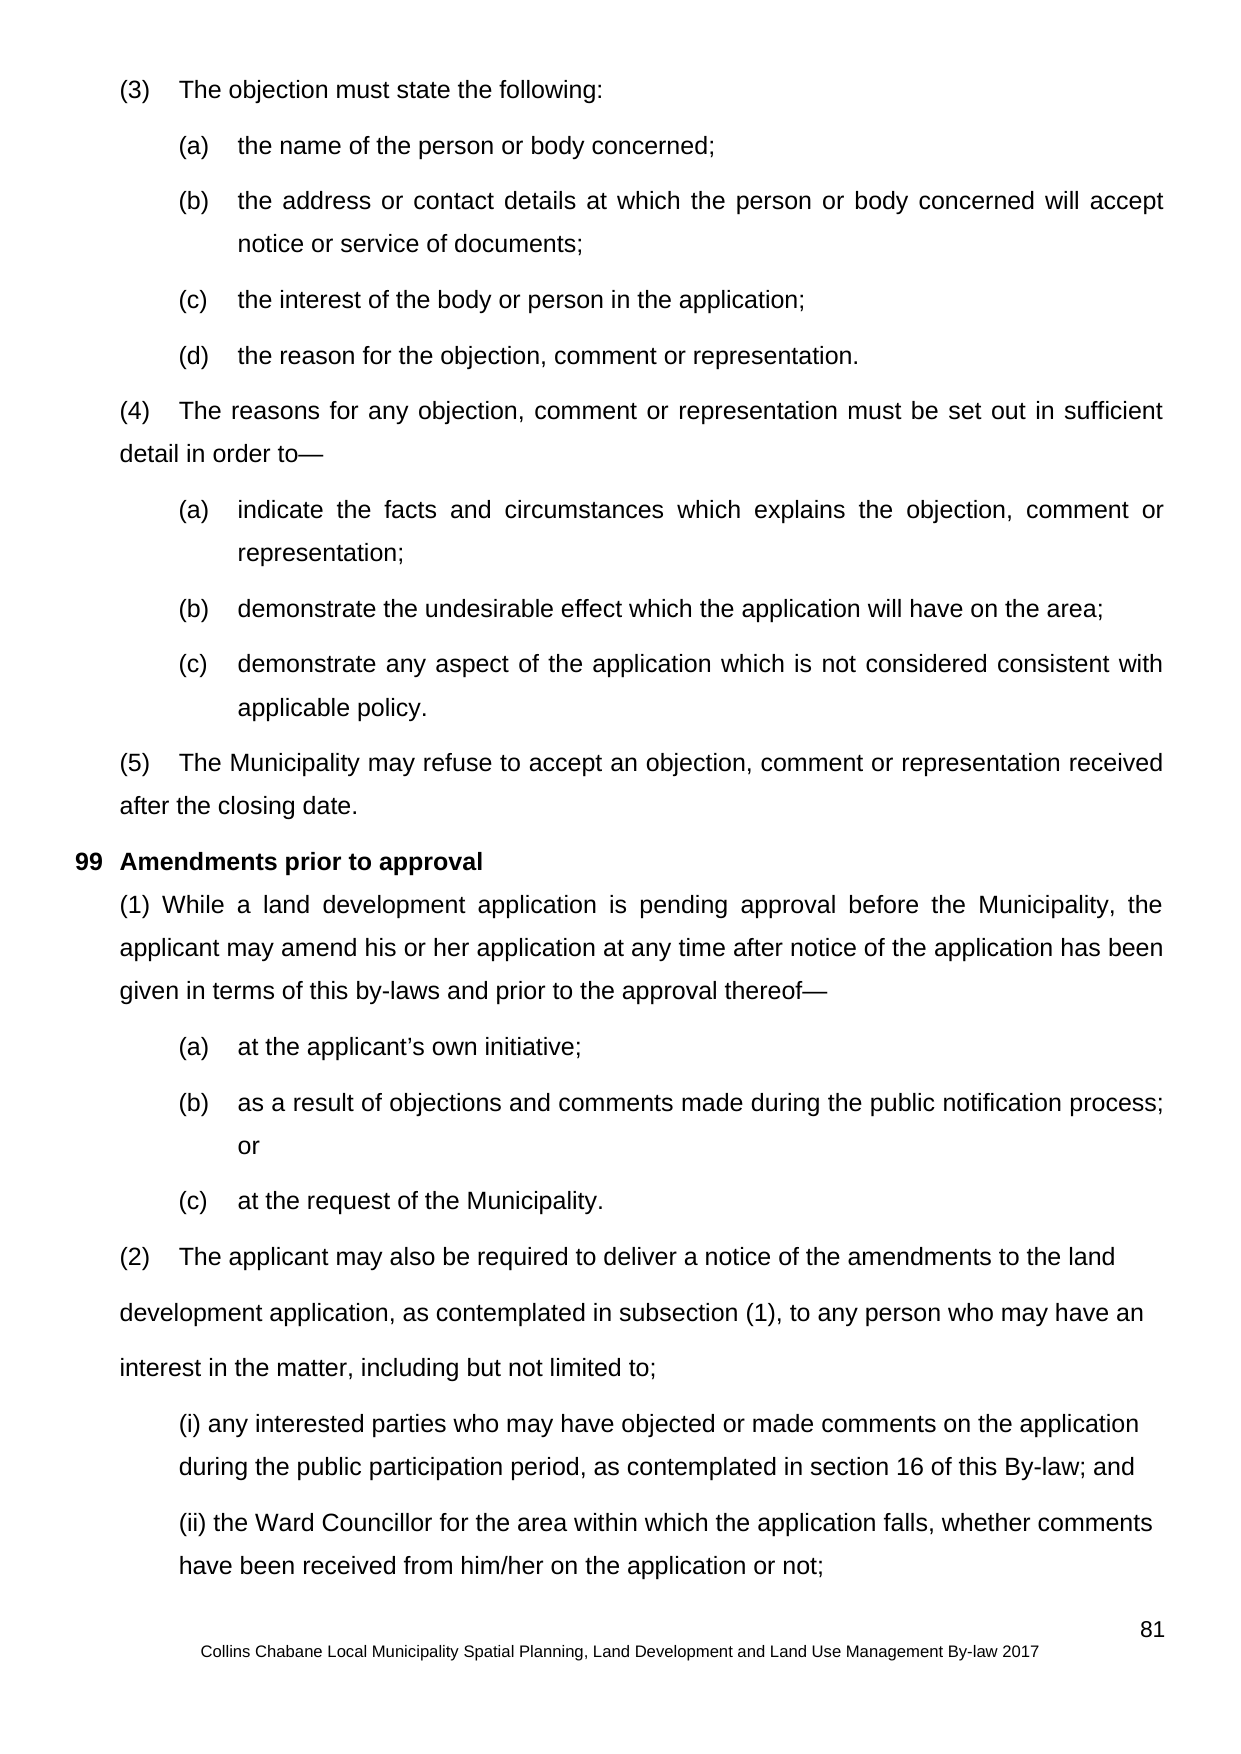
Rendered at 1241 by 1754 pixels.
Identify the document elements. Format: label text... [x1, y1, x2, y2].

text (a) the name of the person or body concerned; [178, 131, 1165, 159]
list Amendments prior to approval [75, 847, 1165, 876]
text interest in the matter, including but not limited to; [119, 1353, 1165, 1382]
text (b) demonstrate the undesirable effect which the application will have on the area; [178, 594, 1165, 622]
text (a) at the applicant’s own initiative; [178, 1032, 1165, 1061]
text (ii) the Ward Councillor for the area within which the application falls, whether comments have been received from him/her on the application or not; [178, 1507, 1165, 1579]
text (c) at the request of the Municipality. [178, 1186, 1165, 1215]
text (b) as a result of objections and comments made during the public notification process; or [178, 1087, 1165, 1159]
text (1) While a land development application is pending approval before the Municipality, the applicant may amend his or her application at any time after notice of the application has been given in terms of this by-laws and prior to the approval thereof— [119, 890, 1165, 1005]
text (d) the reason for the objection, comment or representation. [178, 341, 1165, 369]
text (5) The Municipality may refuse to accept an objection, comment or representation received after the closing date. [119, 748, 1165, 820]
text (b) the address or contact details at which the person or body concerned will accept notice or service of documents; [178, 186, 1165, 258]
text development application, as contemplated in subsection (1), to any person who may have an [119, 1297, 1165, 1326]
text (3) The objection must state the following: [75, 75, 1165, 104]
text (c) demonstrate any aspect of the application which is not considered consistent with applicable policy. [178, 649, 1165, 721]
text (a) indicate the facts and circumstances which explains the objection, comment or representation; [178, 495, 1165, 567]
text (c) the interest of the body or person in the application; [178, 285, 1165, 314]
text (i) any interested parties who may have objected or made comments on the application during the public participation period, as contemplated in section 16 of this By-law; and [178, 1409, 1165, 1481]
text (2) The applicant may also be required to deliver a notice of the amendments to the land [119, 1242, 1165, 1271]
text (4) The reasons for any objection, comment or representation must be set out in sufficient detail in order to— [119, 396, 1165, 468]
